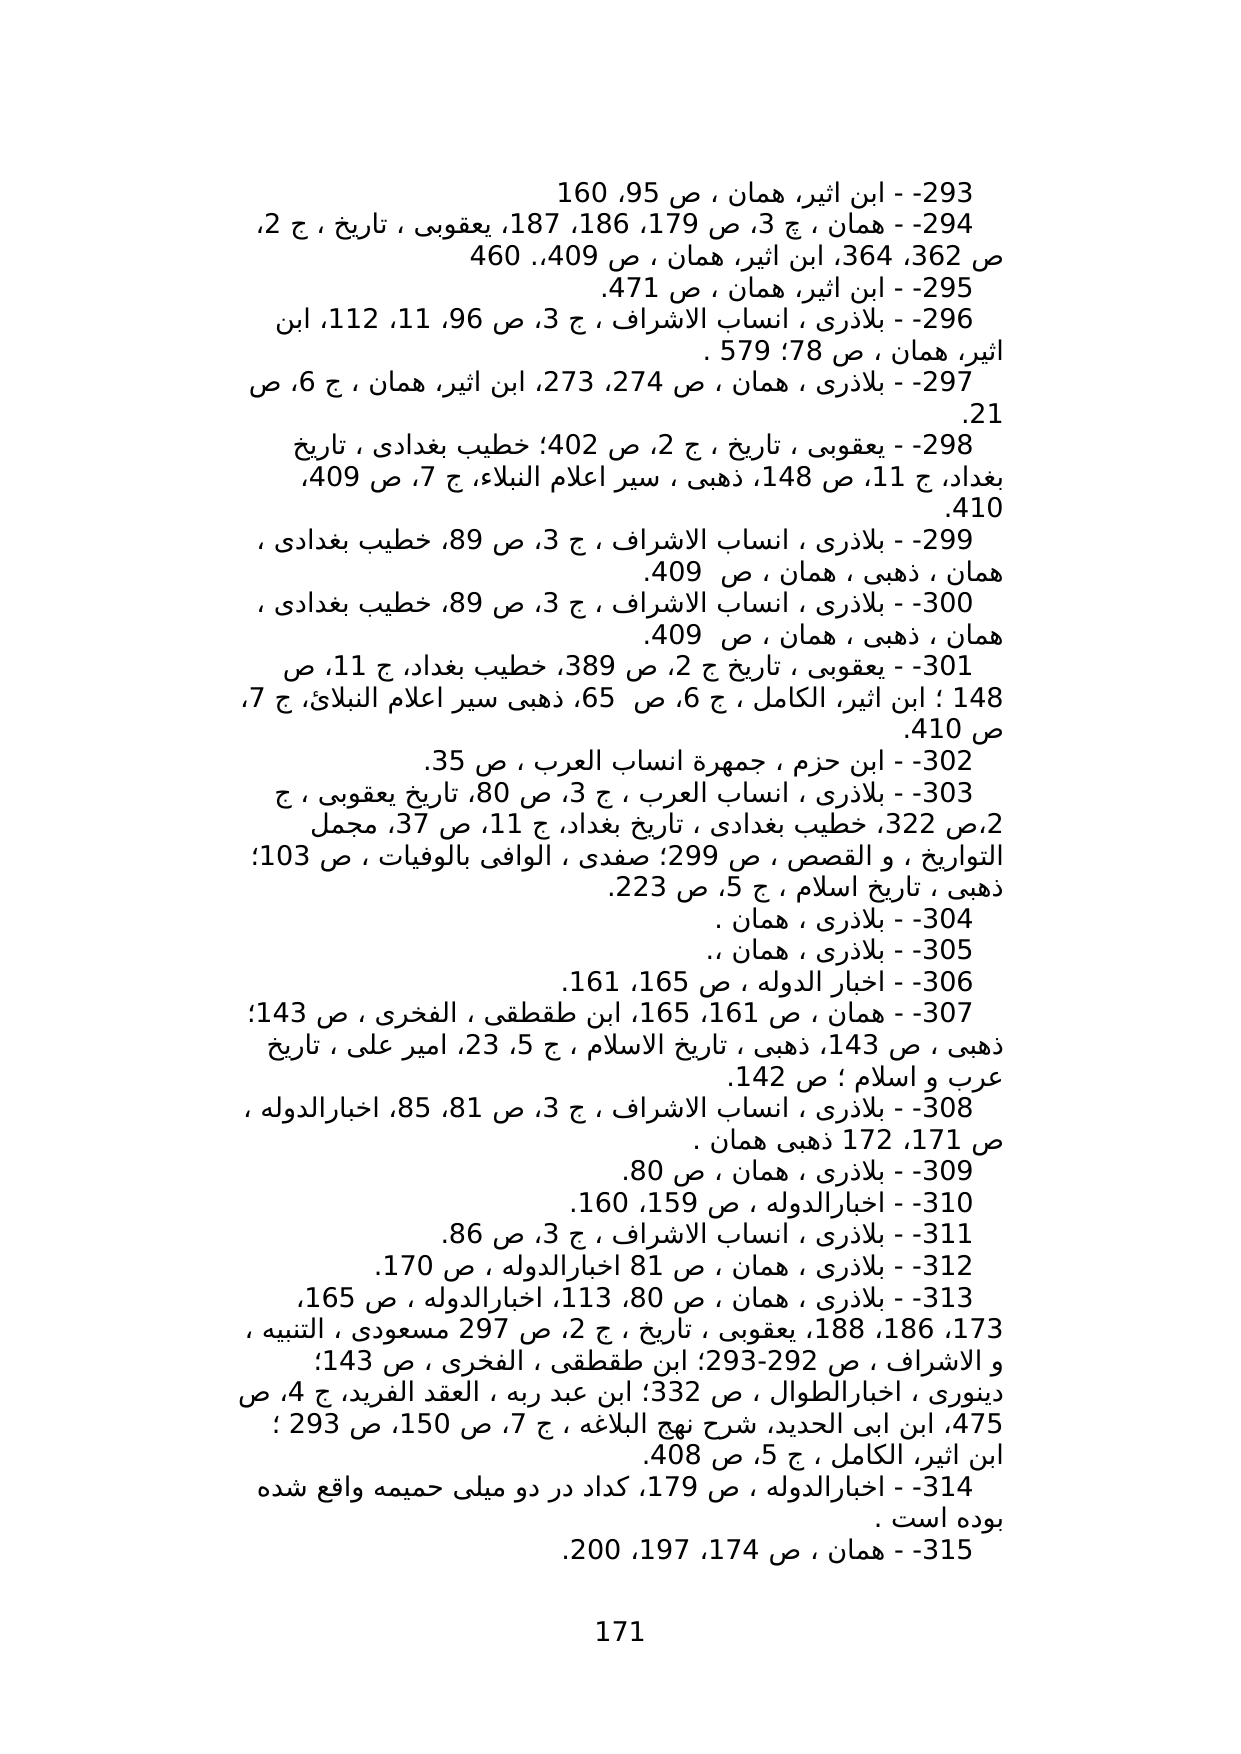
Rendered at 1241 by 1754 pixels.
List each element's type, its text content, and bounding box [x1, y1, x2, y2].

text 301- - يعقوبى ، تاريخ ج 2، ص 389، خطيب بغداد، ج 11، ص 148 ؛ ابن اثير، الكامل ، ج 6، ص ‍ 65، ذهبى سير اعلام النبلائ، ج 7، ص 410. [236, 651, 1004, 745]
text 312- - بلاذرى ، همان ، ص 81 اخبارالدوله ، ص 170. [236, 1250, 1004, 1282]
text 309- - بلاذرى ، همان ، ص 80. [236, 1156, 1004, 1187]
text 310- - اخبارالدوله ، ص 159، 160. [236, 1187, 1004, 1219]
text 304- - بلاذرى ، همان . [236, 903, 1004, 935]
text 300- - بلاذرى ، انساب الاشراف ، ج 3، ص 89، خطيب بغدادى ، همان ، ذهبى ، همان ، ص ‍ 409. [236, 587, 1004, 651]
text 294- - همان ، چ 3، ص 179، 186، 187، يعقوبى ، تاريخ ، ج 2، ص 362، 364، ابن اثير، همان ، ص 409،. 460 [236, 209, 1004, 272]
text 311- - بلاذرى ، انساب الاشراف ، ج 3، ص 86. [236, 1219, 1004, 1250]
text 305- - بلاذرى ، همان ،. [236, 935, 1004, 966]
text 302- - ابن حزم ، جمهرة انساب العرب ، ص 35. [236, 745, 1004, 777]
text 296- - بلاذرى ، انساب الاشراف ، ج 3، ص 96، 11، 112، ابن اثير، همان ، ص 78؛ 579 . [236, 303, 1004, 367]
text 313- - بلاذرى ، همان ، ص 80، 113، اخبارالدوله ، ص 165، 173، 186، 188، يعقوبى ، تاريخ ، ج 2، ص 297 مسعودى ، التنبيه ، و الاشراف ، ص 292-293؛ ابن طقطقى ، الفخرى ، ص 143؛ دينورى ، اخبارالطوال ، ص 332؛ ابن عبد ربه ، العقد الفريد، ج 4، ص 475، ابن ابى الحديد، شرح نهج البلاغه ، ج 7، ص 150، ص 293 ؛ ابن اثير، الكامل ، ج 5، ص 408. [236, 1282, 1004, 1471]
text 297- - بلاذرى ، همان ، ص 274، 273، ابن اثير، همان ، ج 6، ص 21. [236, 367, 1004, 430]
text 307- - همان ، ص 161، 165، ابن طقطقى ، الفخرى ، ص 143؛ ذهبى ، ص 143، ذهبى ، تاريخ الاسلام ، ج 5، 23، امير على ، تاريخ عرب و اسلام ؛ ص 142. [236, 998, 1004, 1092]
text 308- - بلاذرى ، انساب الاشراف ، ج 3، ص 81، 85، اخبارالدوله ، ص 171، 172 ذهبى همان . [236, 1092, 1004, 1156]
text 295- - ابن اثير، همان ، ص 471. [236, 272, 1004, 303]
text 306- - اخبار الدوله ، ص 165، 161. [236, 966, 1004, 998]
text 314- - اخبارالدوله ، ص 179، كداد در دو ميلى حميمه واقع شده بوده است . [236, 1471, 1004, 1534]
text 293- - ابن اثير، همان ، ص 95، 160 [236, 177, 1004, 209]
text 303- - بلاذرى ، انساب العرب ، ج 3، ص 80، تاريخ يعقوبى ، ج 2،ص 322، خطيب بغدادى ، تاريخ بغداد، ج 11، ص 37، مجمل التواريخ ، و القصص ، ص 299؛ صفدى ، الوافى بالوفيات ، ص 103؛ ذهبى ، تاريخ اسلام ، ج 5، ص 223. [236, 777, 1004, 903]
text 315- - همان ، ص 174، 197، 200. [236, 1534, 1004, 1566]
text 299- - بلاذرى ، انساب الاشراف ، ج 3، ص 89، خطيب بغدادى ، همان ، ذهبى ، همان ، ص ‍ 409. [236, 524, 1004, 587]
text 298- - يعقوبى ، تاريخ ، ج 2، ص 402؛ خطيب بغدادى ، تاريخ بغداد، ج 11، ص 148، ذهبى ، سير اعلام النبلاء، ج 7، ص 409، 410. [236, 430, 1004, 524]
